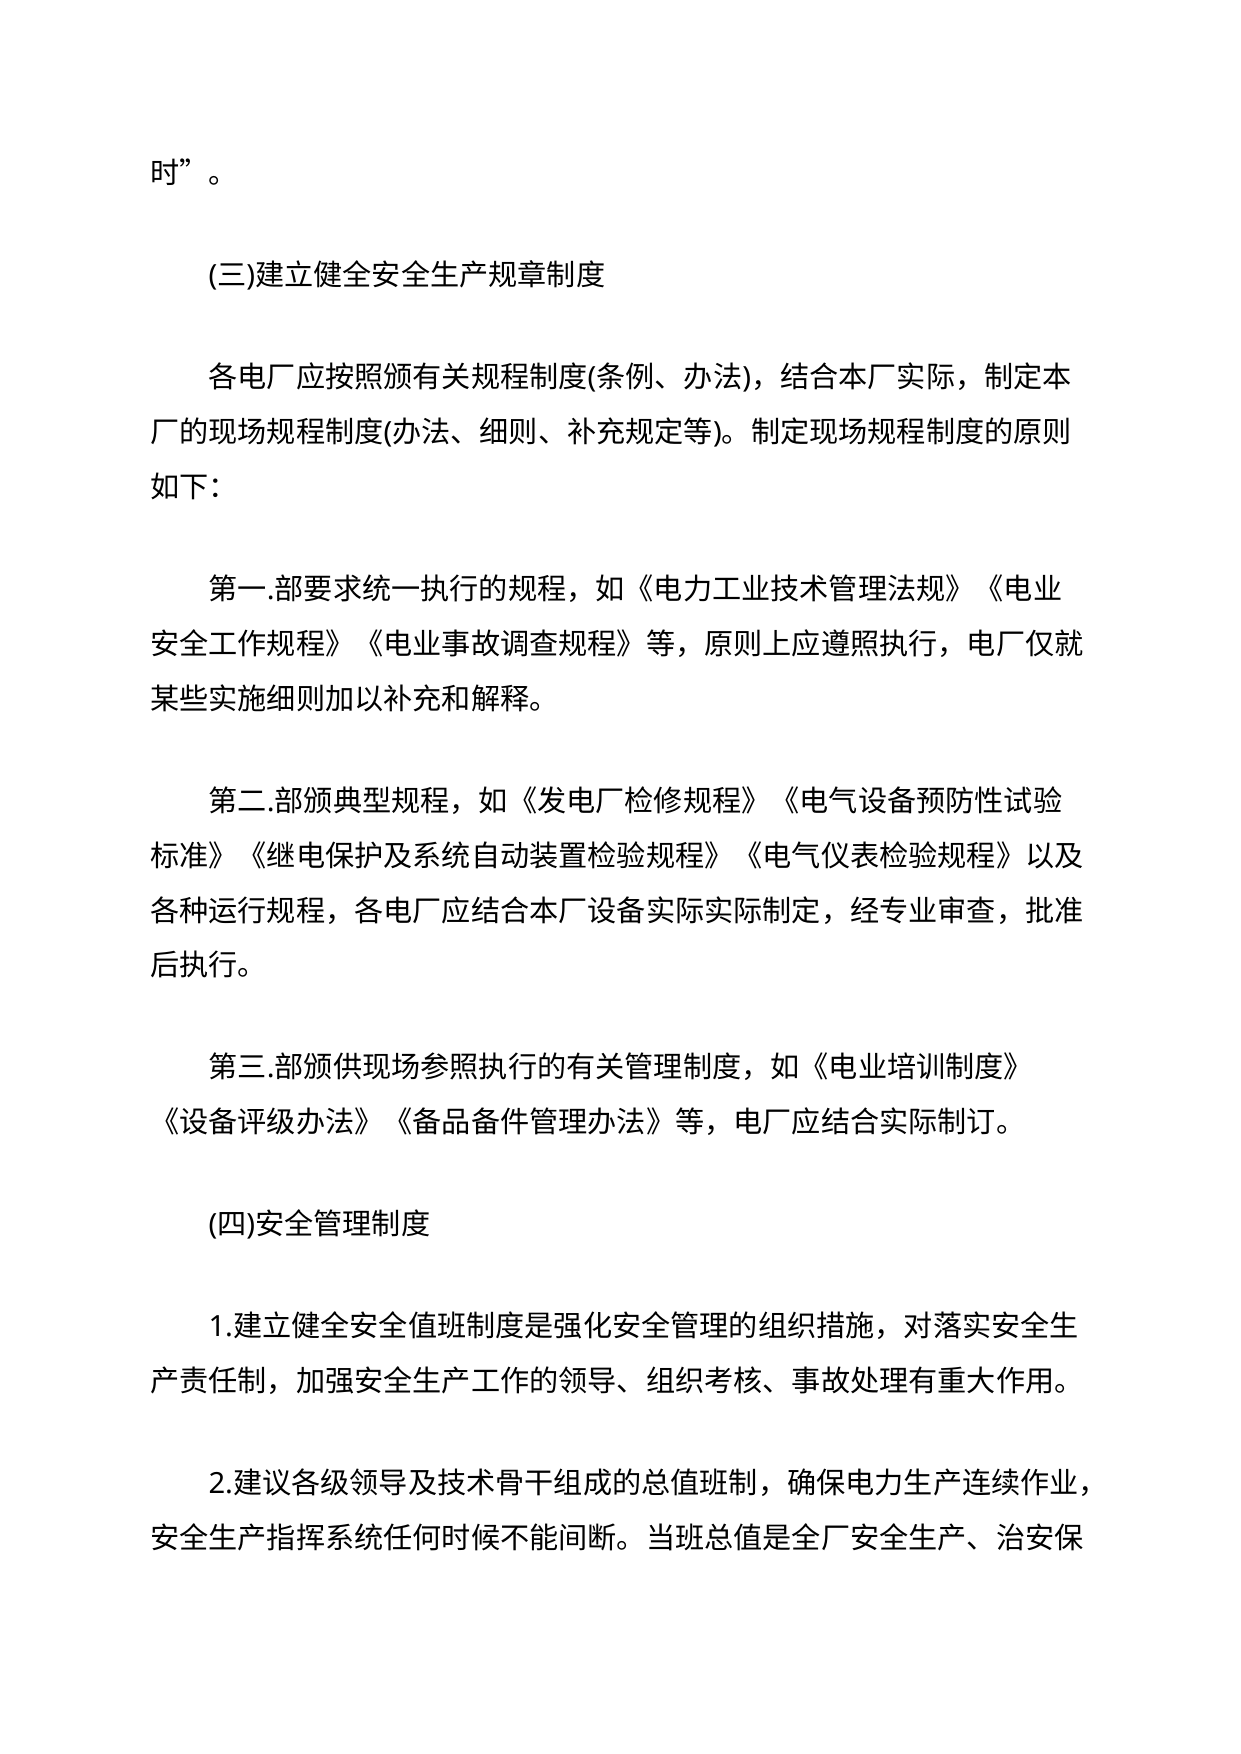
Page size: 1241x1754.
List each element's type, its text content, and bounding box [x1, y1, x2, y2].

text 第二.部颁典型规程，如《发电厂检修规程》《电气设备预防性试验标准》《继电保护及系统自动装置检验规程》《电气仪表检验规程》以及各种运行规程，各电厂应结合本厂设备实际实际制定，经专业审查，批准后执行。 [150, 777, 1090, 984]
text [150, 1459, 1090, 1557]
text 第三.部颁供现场参照执行的有关管理制度，如《电业培训制度》《设备评级办法》《备品备件管理办法》等，电厂应结合实际制订。 [150, 1044, 1090, 1141]
text 1.建立健全安全值班制度是强化安全管理的组织措施，对落实安全生产责任制，加强安全生产工作的领导、组织考核、事故处理有重大作用。 [150, 1302, 1090, 1400]
text (四)安全管理制度 [150, 1201, 1090, 1243]
text 第一.部要求统一执行的规程，如《电力工业技术管理法规》《电业安全工作规程》《电业事故调查规程》等，原则上应遵照执行，电厂仅就某些实施细则加以补充和解释。 [150, 566, 1090, 718]
text 各电厂应按照颁有关规程制度(条例、办法)，结合本厂实际，制定本厂的现场规程制度(办法、细则、补充规定等)。制定现场规程制度的原则如下： [150, 354, 1090, 506]
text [150, 150, 1090, 192]
text (三)建立健全安全生产规章制度 [150, 252, 1090, 294]
